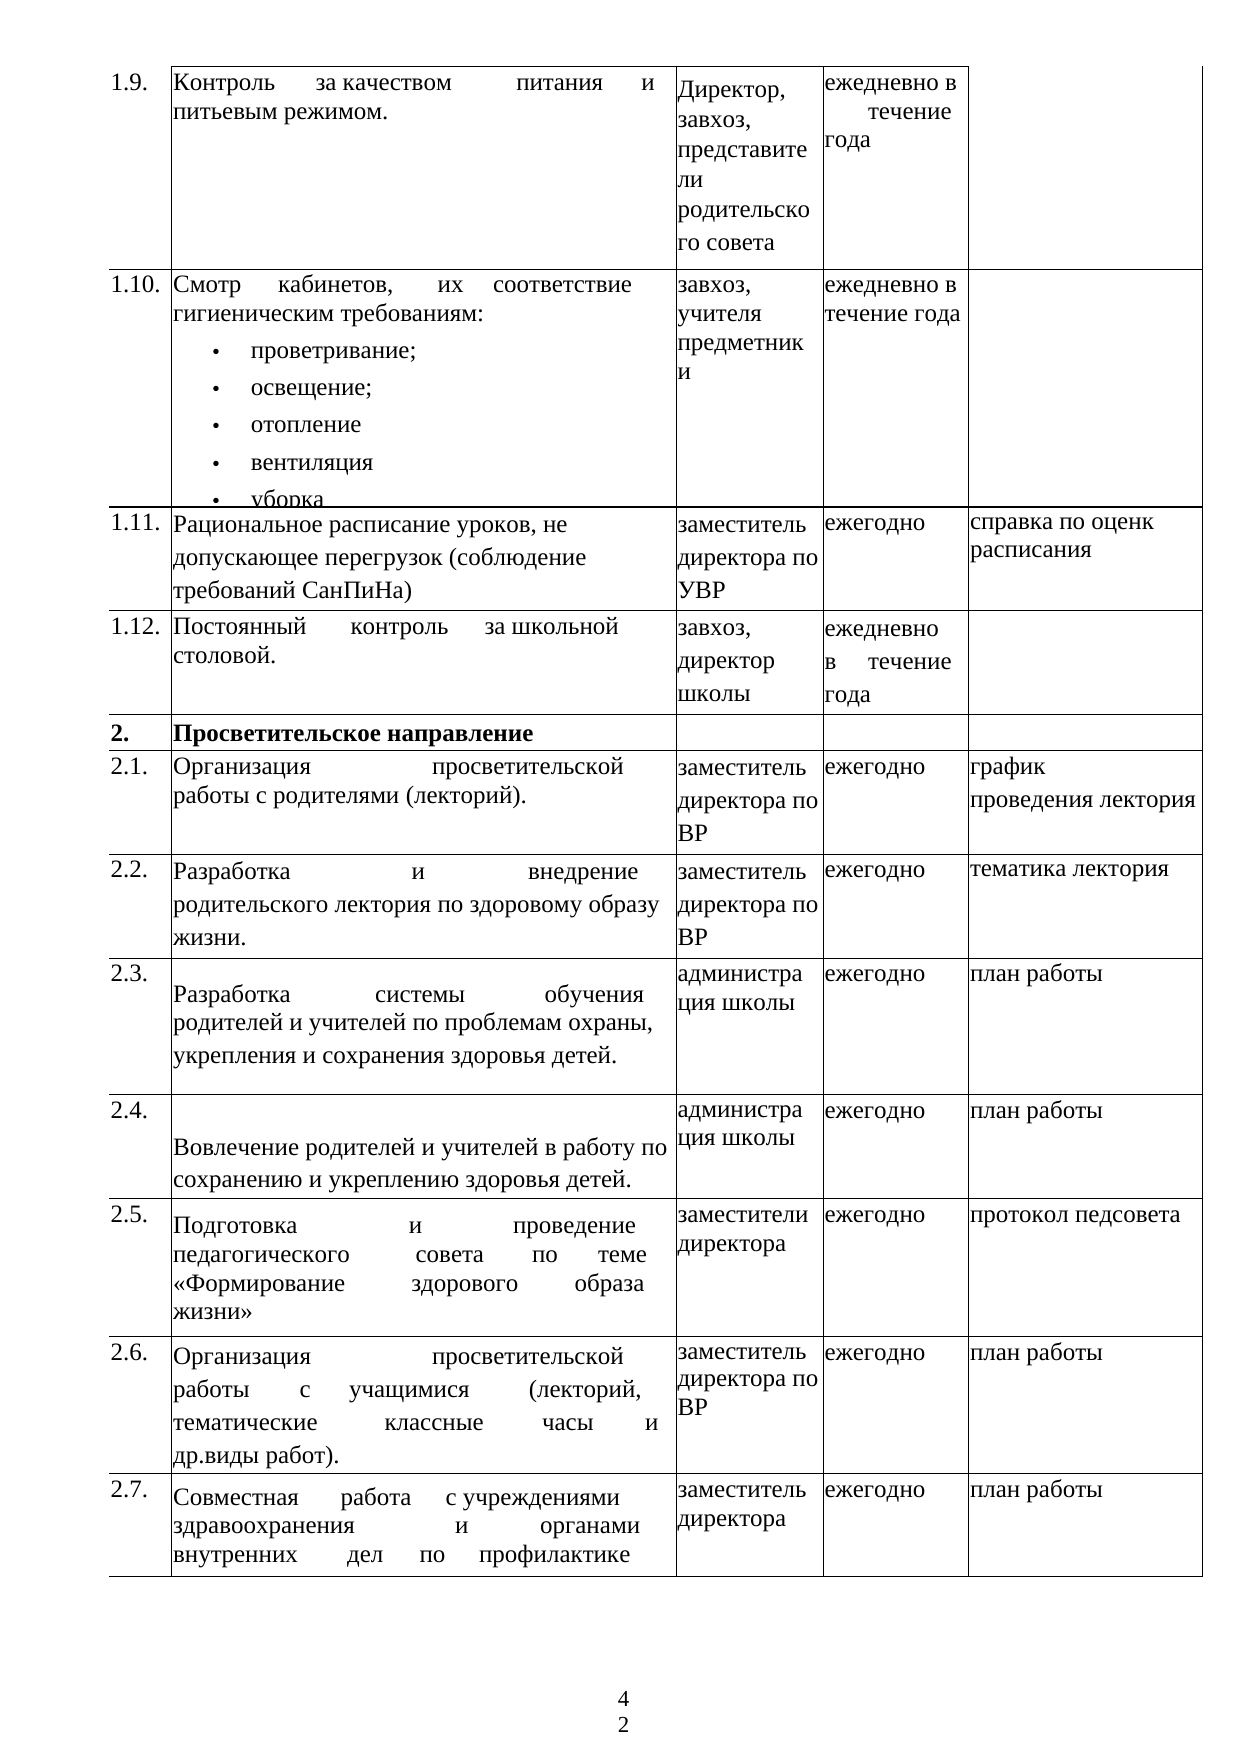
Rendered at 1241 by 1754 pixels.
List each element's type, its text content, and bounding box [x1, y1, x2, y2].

table_cell 1.11. [109, 508, 171, 610]
table_cell Рациональное расписание уроков, не допускающее перегрузок (соблюдение требований СанПиНа) [172, 508, 676, 610]
table_header [969, 66, 1202, 268]
table_cell справка по оценк расписания [969, 508, 1202, 610]
table_cell график проведения лектория [969, 751, 1202, 853]
table_header Директор, завхоз, представите ли родительско го совета [677, 67, 823, 268]
table_cell протокол педсовета [969, 1199, 1202, 1336]
table_cell Разработка системы обучения родителей и учителей по проблемам охраны, укрепления и сохранения здоровья детей. [172, 959, 676, 1094]
table_cell ежегодно [824, 508, 968, 610]
table_cell ежегодно [824, 855, 968, 957]
table_cell план работы [969, 1337, 1202, 1473]
table_cell заместитель директора по ВР [677, 751, 823, 853]
table_cell ежедневно в течение года [824, 611, 968, 713]
table_cell ежегодно [824, 751, 968, 853]
table_cell ежедневно в течение года [824, 270, 968, 506]
table_cell Разработка и внедрение родительского лектория по здоровому образу жизни. [172, 855, 676, 957]
table_cell план работы [969, 1095, 1202, 1198]
table_cell заместитель директора [677, 1474, 823, 1576]
table_cell [969, 715, 1202, 750]
table_cell Совместная работа с учреждениями здравоохранения и органами внутренних дел по профилактике [172, 1474, 676, 1576]
table_header Контроль за качеством питания и питьевым режимом. [172, 67, 676, 268]
table_cell заместитель директора по ВР [677, 1337, 823, 1473]
table_cell план работы [969, 959, 1202, 1094]
table_cell ежегодно [824, 1337, 968, 1473]
table_cell 2.6. [109, 1337, 171, 1473]
table_cell 2.3. [109, 959, 171, 1094]
table_cell 2. [109, 715, 171, 750]
table_cell Организация просветительской работы с родителями (лекторий). [172, 751, 676, 853]
table_cell 1.12. [109, 611, 171, 713]
table_cell завхоз, учителя предметник и [677, 270, 823, 506]
table_cell 1.10. [109, 270, 171, 506]
table_cell ежегодно [824, 1199, 968, 1336]
table_cell Подготовка и проведение педагогического совета по теме «Формирование здорового образа жизни» [172, 1199, 676, 1336]
table_cell ежегодно [824, 1474, 968, 1576]
table_cell ежегодно [824, 1095, 968, 1198]
table_cell заместители директора [677, 1199, 823, 1336]
table_cell Смотр кабинетов, их соответствие гигиеническим требованиям: проветривание; освещение; отопление вентиляция уборка [172, 270, 676, 506]
table_cell [969, 270, 1202, 506]
table_cell администра ция школы [677, 1095, 823, 1198]
table_cell [824, 715, 968, 750]
table_cell 2.5. [109, 1199, 171, 1336]
table_cell Организация просветительской работы с учащимися (лекторий, тематические классные часы и др.виды работ). [172, 1337, 676, 1473]
table_cell 2.4. [109, 1095, 171, 1198]
table_cell 2.2. [109, 855, 171, 957]
table_cell Просветительское направление [172, 715, 676, 750]
table_cell 2.1. [109, 751, 171, 853]
table_cell тематика лектория [969, 855, 1202, 957]
table_cell завхоз, директор школы [677, 611, 823, 713]
table_header 1.9. [109, 66, 171, 268]
table_cell заместитель директора по УВР [677, 508, 823, 610]
table_cell Вовлечение родителей и учителей в работу по сохранению и укреплению здоровья детей. [172, 1095, 676, 1198]
table_header ежедневно в течение года [824, 67, 968, 268]
table_cell план работы [969, 1474, 1202, 1576]
table_cell ежегодно [824, 959, 968, 1094]
table_cell [677, 715, 823, 750]
table_cell администра ция школы [677, 959, 823, 1094]
table_cell 2.7. [109, 1474, 171, 1576]
table_cell [969, 611, 1202, 713]
table_cell заместитель директора по ВР [677, 855, 823, 957]
table_cell Постоянный контроль за школьной столовой. [172, 611, 676, 713]
